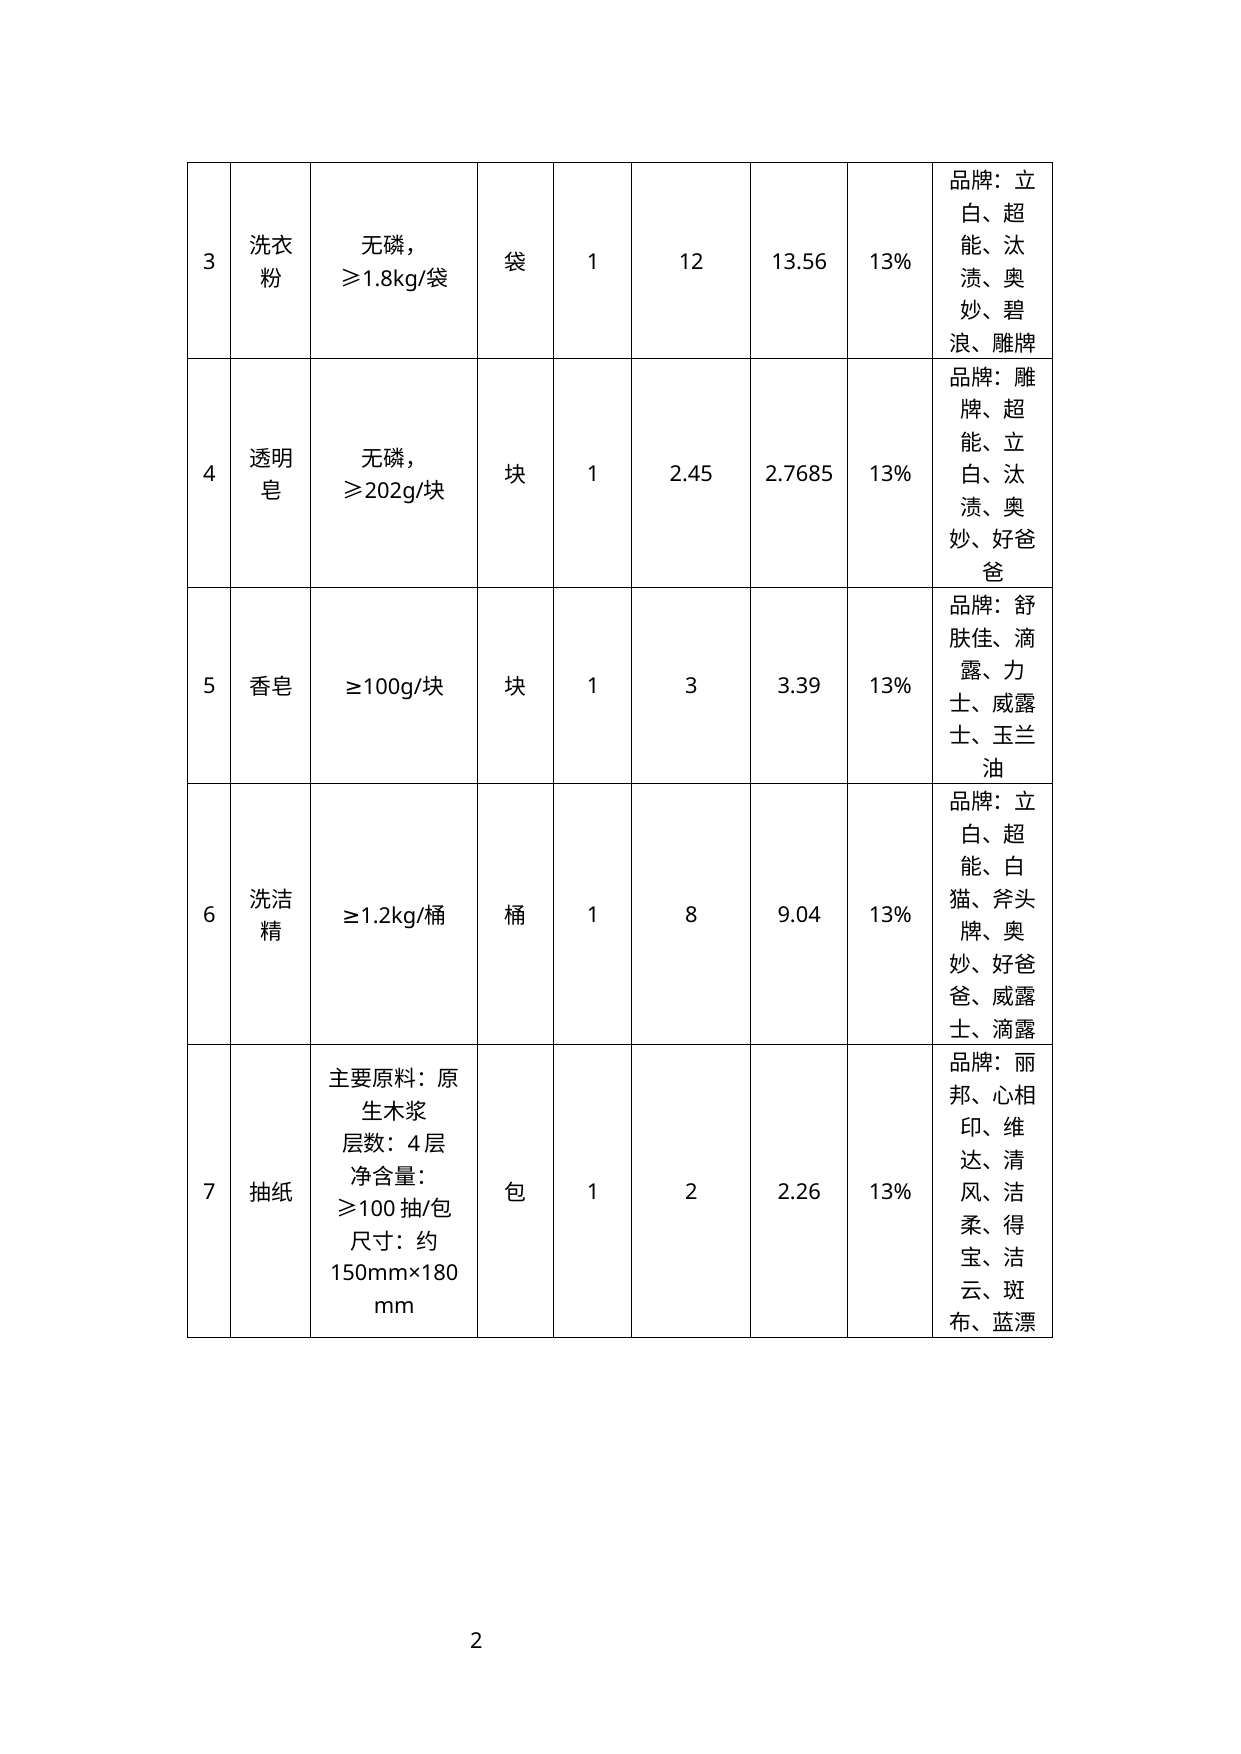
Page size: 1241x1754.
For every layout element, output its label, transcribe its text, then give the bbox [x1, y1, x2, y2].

table_cell 洗衣粉 [231, 163, 310, 358]
table_cell 1 [554, 1045, 631, 1337]
table_cell 1 [554, 784, 631, 1044]
table_cell 品牌：丽邦、心相印、维达、清风、洁柔、得宝、洁云、斑布、蓝漂 [933, 1045, 1052, 1337]
table_cell 3 [188, 163, 230, 358]
table_cell 4 [188, 359, 230, 587]
table_cell 13% [848, 1045, 932, 1337]
table_cell 桶 [478, 784, 553, 1044]
table_cell 抽纸 [231, 1045, 310, 1337]
table_cell 7 [188, 1045, 230, 1337]
table_cell 5 [188, 588, 230, 783]
table_cell 13% [848, 588, 932, 783]
table_cell 6 [188, 784, 230, 1044]
table_cell 无磷，≥202g/块 [311, 359, 477, 587]
table_cell 13% [848, 784, 932, 1044]
table_cell 品牌：立白、超能、汰渍、奥妙、碧浪、雕牌 [933, 163, 1052, 358]
table_cell ≥100g/块 [311, 588, 477, 783]
table_cell 透明皂 [231, 359, 310, 587]
table_cell 8 [632, 784, 750, 1044]
table_cell 无磷，≥1.8kg/袋 [311, 163, 477, 358]
table_cell 13.56 [751, 163, 847, 358]
table_cell 品牌：立白、超能、白猫、斧头牌、奥妙、好爸爸、威露士、滴露 [933, 784, 1052, 1044]
table_cell 1 [554, 588, 631, 783]
table_cell 9.04 [751, 784, 847, 1044]
table_cell 块 [478, 588, 553, 783]
table_cell 袋 [478, 163, 553, 358]
table_cell 2.7685 [751, 359, 847, 587]
table_cell 洗洁精 [231, 784, 310, 1044]
table_cell 主要原料：原生木浆 层数：4层 净含量：≥100抽/包 尺寸：约150mm×180mm [311, 1045, 477, 1337]
table_cell 香皂 [231, 588, 310, 783]
table_cell 品牌：雕牌、超能、立白、汰渍、奥妙、好爸爸 [933, 359, 1052, 587]
table_cell 3 [632, 588, 750, 783]
table_cell ≥1.2kg/桶 [311, 784, 477, 1044]
table_cell 13% [848, 163, 932, 358]
table_cell 品牌：舒肤佳、滴露、力士、威露士、玉兰油 [933, 588, 1052, 783]
table_cell 包 [478, 1045, 553, 1337]
table_cell 2.26 [751, 1045, 847, 1337]
table_cell 3.39 [751, 588, 847, 783]
table_cell 2 [632, 1045, 750, 1337]
table_cell 12 [632, 163, 750, 358]
table_cell 1 [554, 163, 631, 358]
table_cell 13% [848, 359, 932, 587]
table_cell 1 [554, 359, 631, 587]
table_cell 2.45 [632, 359, 750, 587]
table_cell 块 [478, 359, 553, 587]
